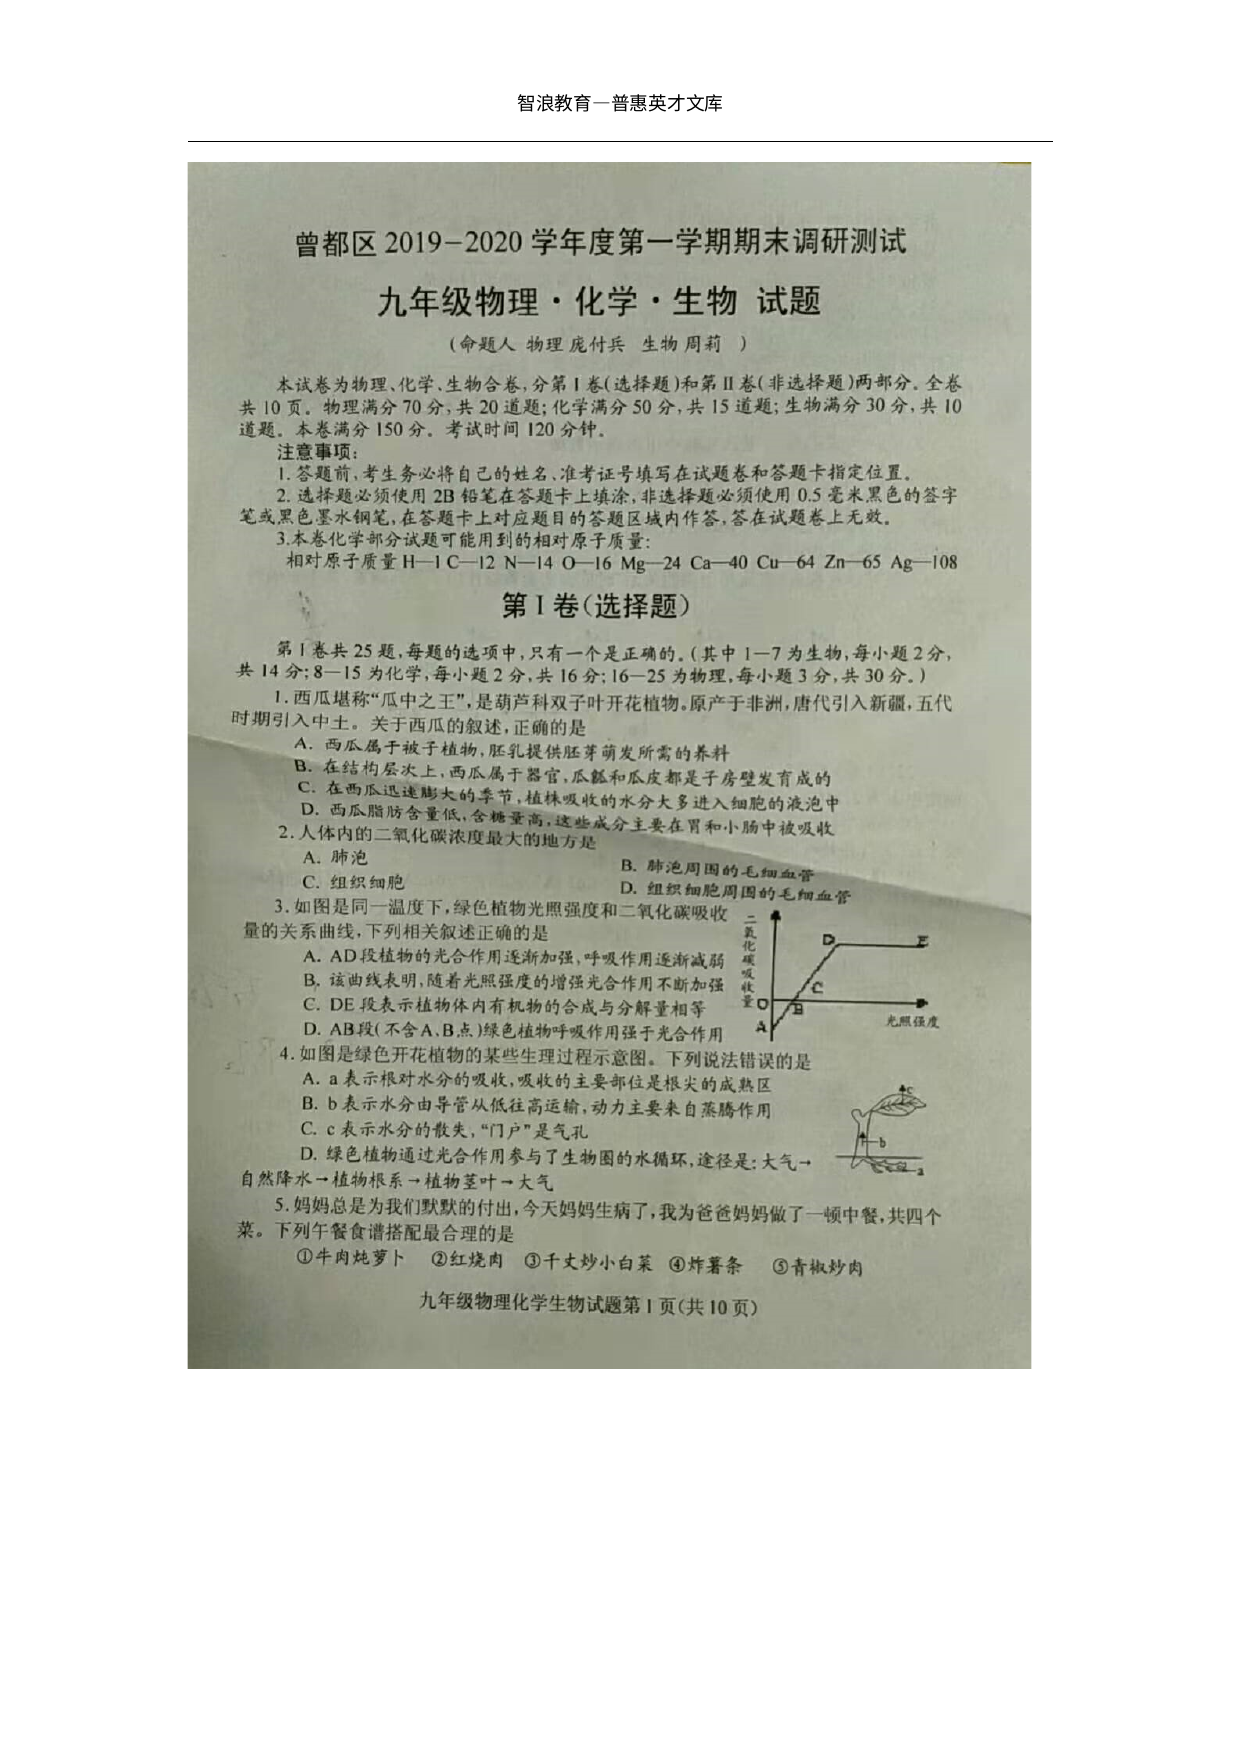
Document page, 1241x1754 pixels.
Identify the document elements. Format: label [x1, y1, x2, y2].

picture [187, 162, 1032, 1369]
